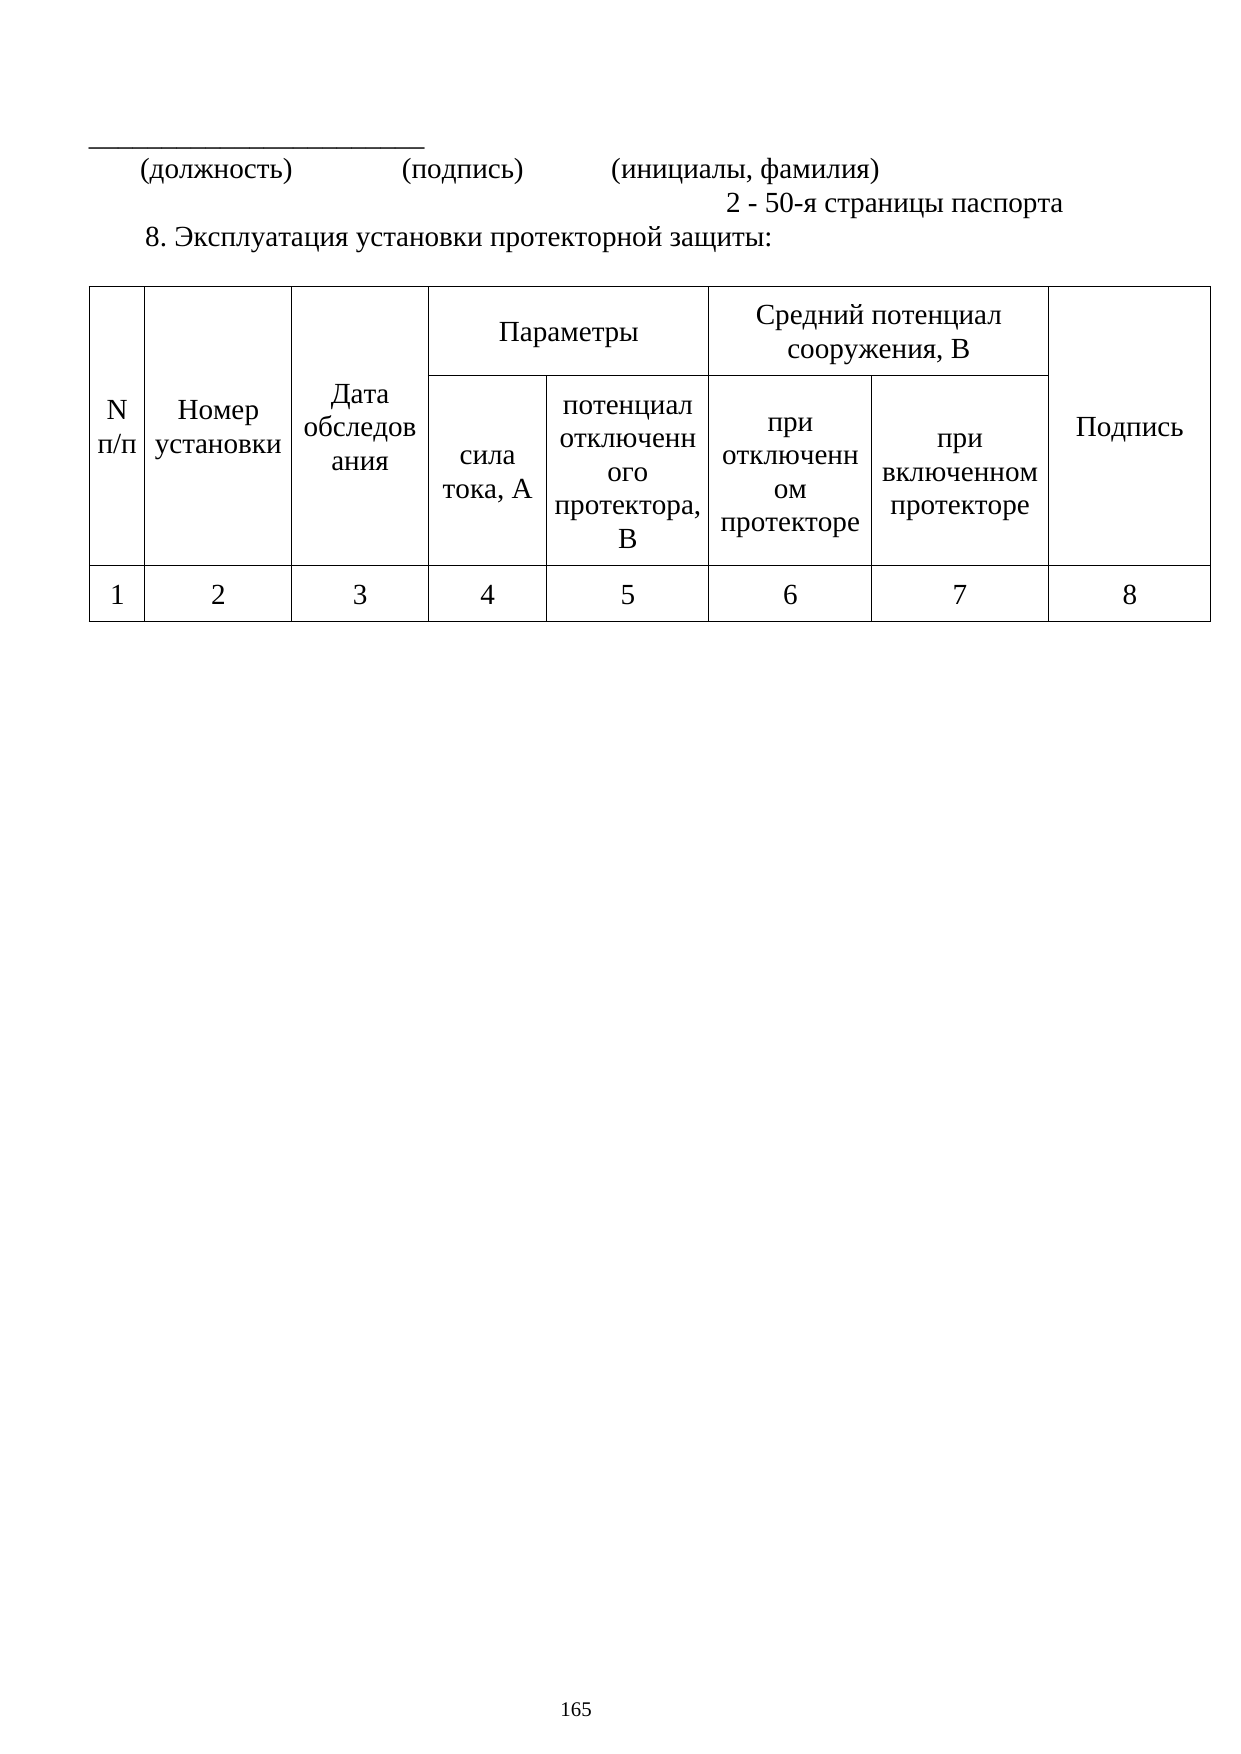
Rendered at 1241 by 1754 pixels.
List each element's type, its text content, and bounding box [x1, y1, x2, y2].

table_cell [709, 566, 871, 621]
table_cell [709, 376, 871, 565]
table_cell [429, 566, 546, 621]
text 2 - 50-я страницы паспорта [89, 185, 1063, 219]
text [89, 152, 1063, 185]
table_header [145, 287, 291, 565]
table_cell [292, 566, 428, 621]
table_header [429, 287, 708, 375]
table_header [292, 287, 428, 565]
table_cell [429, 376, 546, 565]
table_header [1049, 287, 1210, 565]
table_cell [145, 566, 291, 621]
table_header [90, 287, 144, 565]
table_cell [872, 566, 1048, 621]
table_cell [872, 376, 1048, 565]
text 8. Эксплуатация установки протекторной защиты: [89, 219, 1063, 252]
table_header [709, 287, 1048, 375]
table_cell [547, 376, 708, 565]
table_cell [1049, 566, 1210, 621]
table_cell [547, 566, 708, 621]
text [89, 118, 1063, 152]
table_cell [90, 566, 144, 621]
